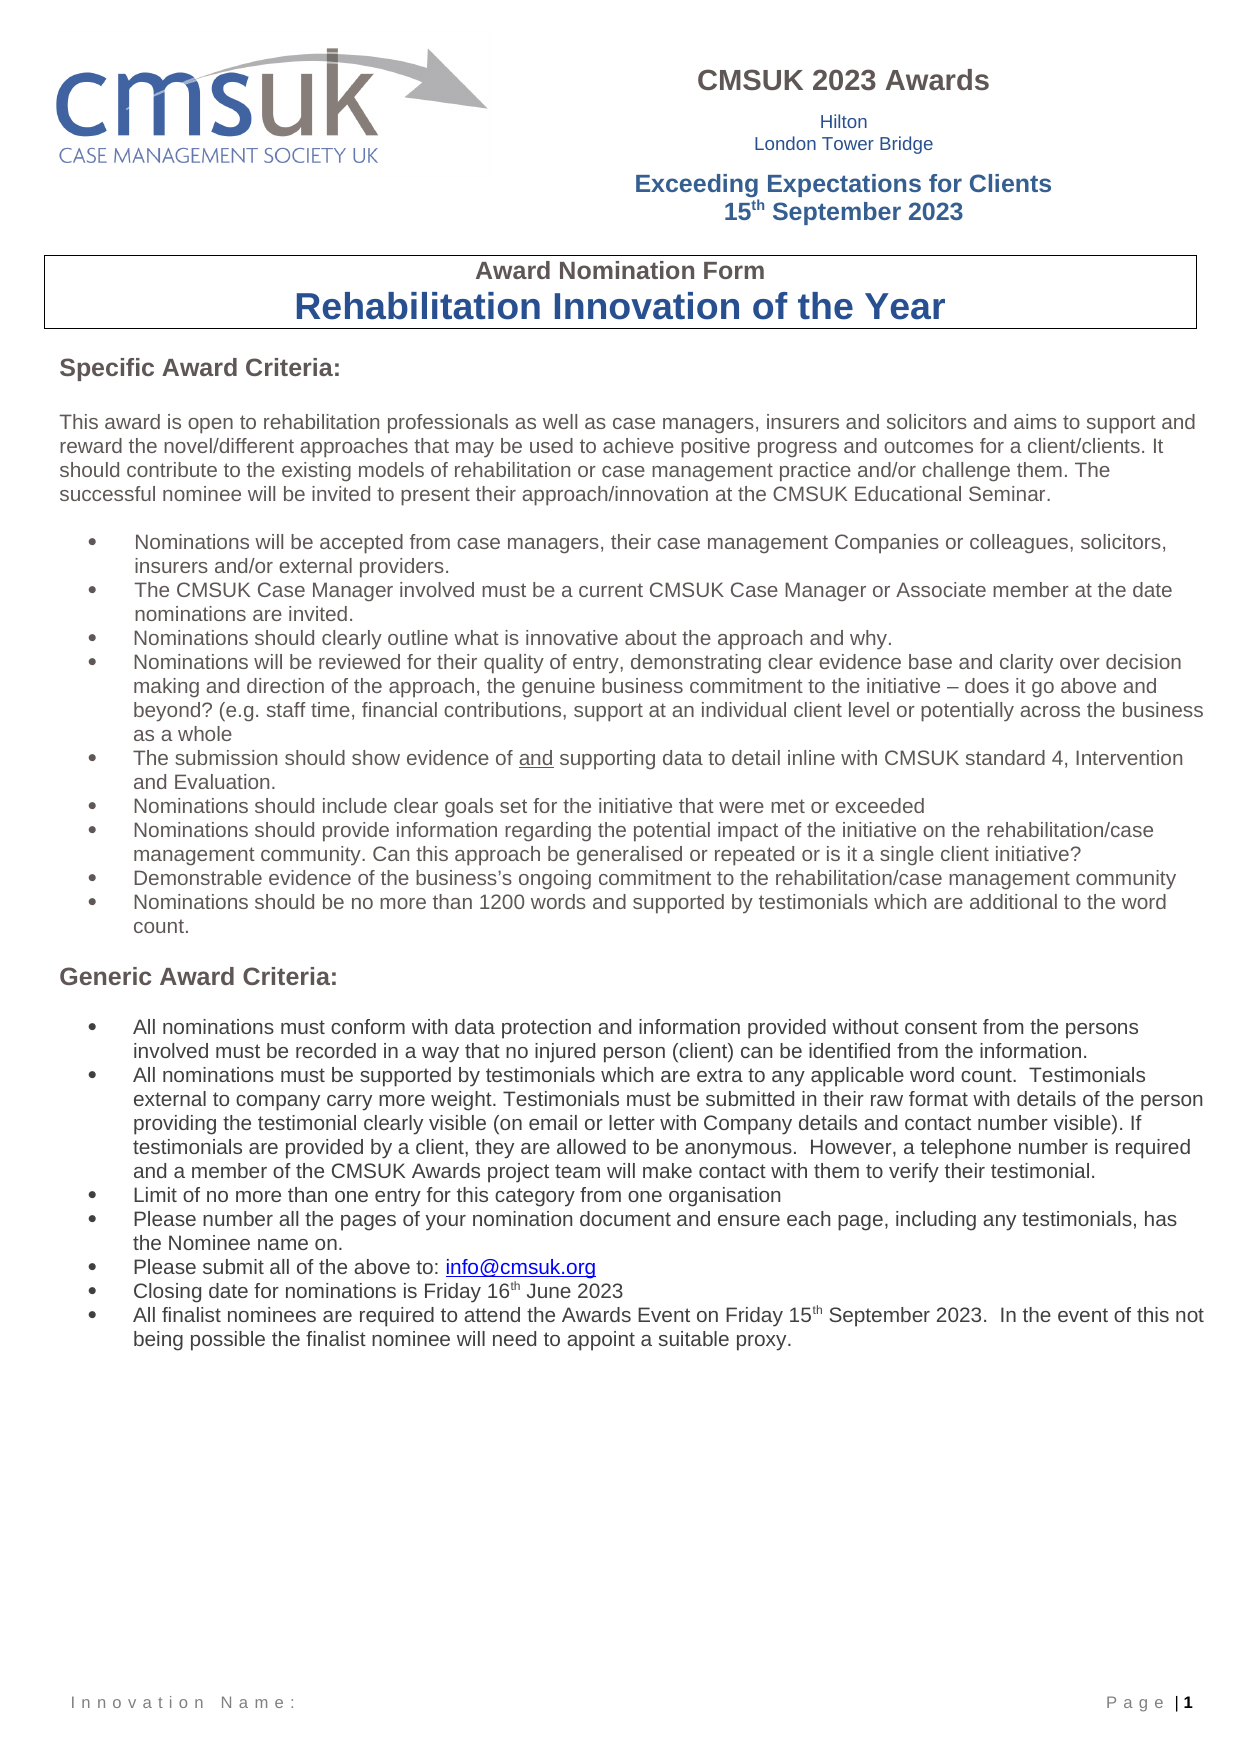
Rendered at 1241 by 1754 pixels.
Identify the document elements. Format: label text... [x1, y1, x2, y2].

list Nominations should include clear goals set for the initiative that were met or exceeded [89, 794, 1211, 818]
list Nominations will be reviewed for their quality of entry, demonstrating clear evidence base and clarity over decision making and direction of the approach, the genuine business commitment to the initiative – does it go above and beyond? (e.g. staff time, financial contributions, support at an individual client level or potentially across the business as a whole [89, 650, 1211, 746]
list Please number all the pages of your nomination document and ensure each page, including any testimonials, has the Nominee name on. [89, 1207, 1211, 1255]
list Nominations should be no more than 1200 words and supported by testimonials which are additional to the word count. [89, 890, 1211, 938]
picture [56, 29, 493, 178]
list All nominations must be supported by testimonials which are extra to any applicable word count. Testimonials external to company carry more weight. Testimonials must be submitted in their raw format with details of the person providing the testimonial clearly visible (on email or letter with Company details and contact number visible). If testimonials are provided by a client, they are allowed to be anonymous. However, a telephone number is required and a member of the CMSUK Awards project team will make contact with them to verify their testimonial. [89, 1063, 1211, 1183]
list Closing date for nominations is Friday 16th June 2023 [89, 1279, 1211, 1303]
text Generic Award Criteria: [59, 962, 1211, 991]
list Nominations will be accepted from case managers, their case management Companies or colleagues, solicitors, insurers and/or external providers. [89, 530, 1211, 578]
list Limit of no more than one entry for this category from one organisation [89, 1183, 1211, 1207]
list All finalist nominees are required to attend the Awards Event on Friday 15th September 2023. In the event of this not being possible the finalist nominee will need to appoint a suitable proxy. [89, 1303, 1211, 1351]
list Nominations should clearly outline what is innovative about the approach and why. [89, 626, 1211, 650]
text This award is open to rehabilitation professionals as well as case managers, insurers and solicitors and aims to support and reward the novel/different approaches that may be used to achieve positive progress and outcomes for a client/clients. It should contribute to the existing models of rehabilitation or case management practice and/or challenge them. The successful nominee will be invited to present their approach/innovation at the CMSUK Educational Seminar. [59, 410, 1211, 506]
text Specific Award Criteria: [59, 353, 1211, 381]
list Demonstrable evidence of the business’s ongoing commitment to the rehabilitation/case management community [89, 866, 1211, 890]
list Please submit all of the above to: info@cmsuk.org [89, 1255, 1211, 1279]
list All nominations must conform with data protection and information provided without consent from the persons involved must be recorded in a way that no injured person (client) can be identified from the information. [89, 1015, 1211, 1063]
list Nominations should provide information regarding the potential impact of the initiative on the rehabilitation/case management community. Can this approach be generalised or repeated or is it a single client initiative? [89, 818, 1211, 866]
list The submission should show evidence of and supporting data to detail inline with CMSUK standard 4, Intervention and Evaluation. [89, 746, 1211, 794]
list The CMSUK Case Manager involved must be a current CMSUK Case Manager or Associate member at the date nominations are invited. [89, 578, 1211, 626]
